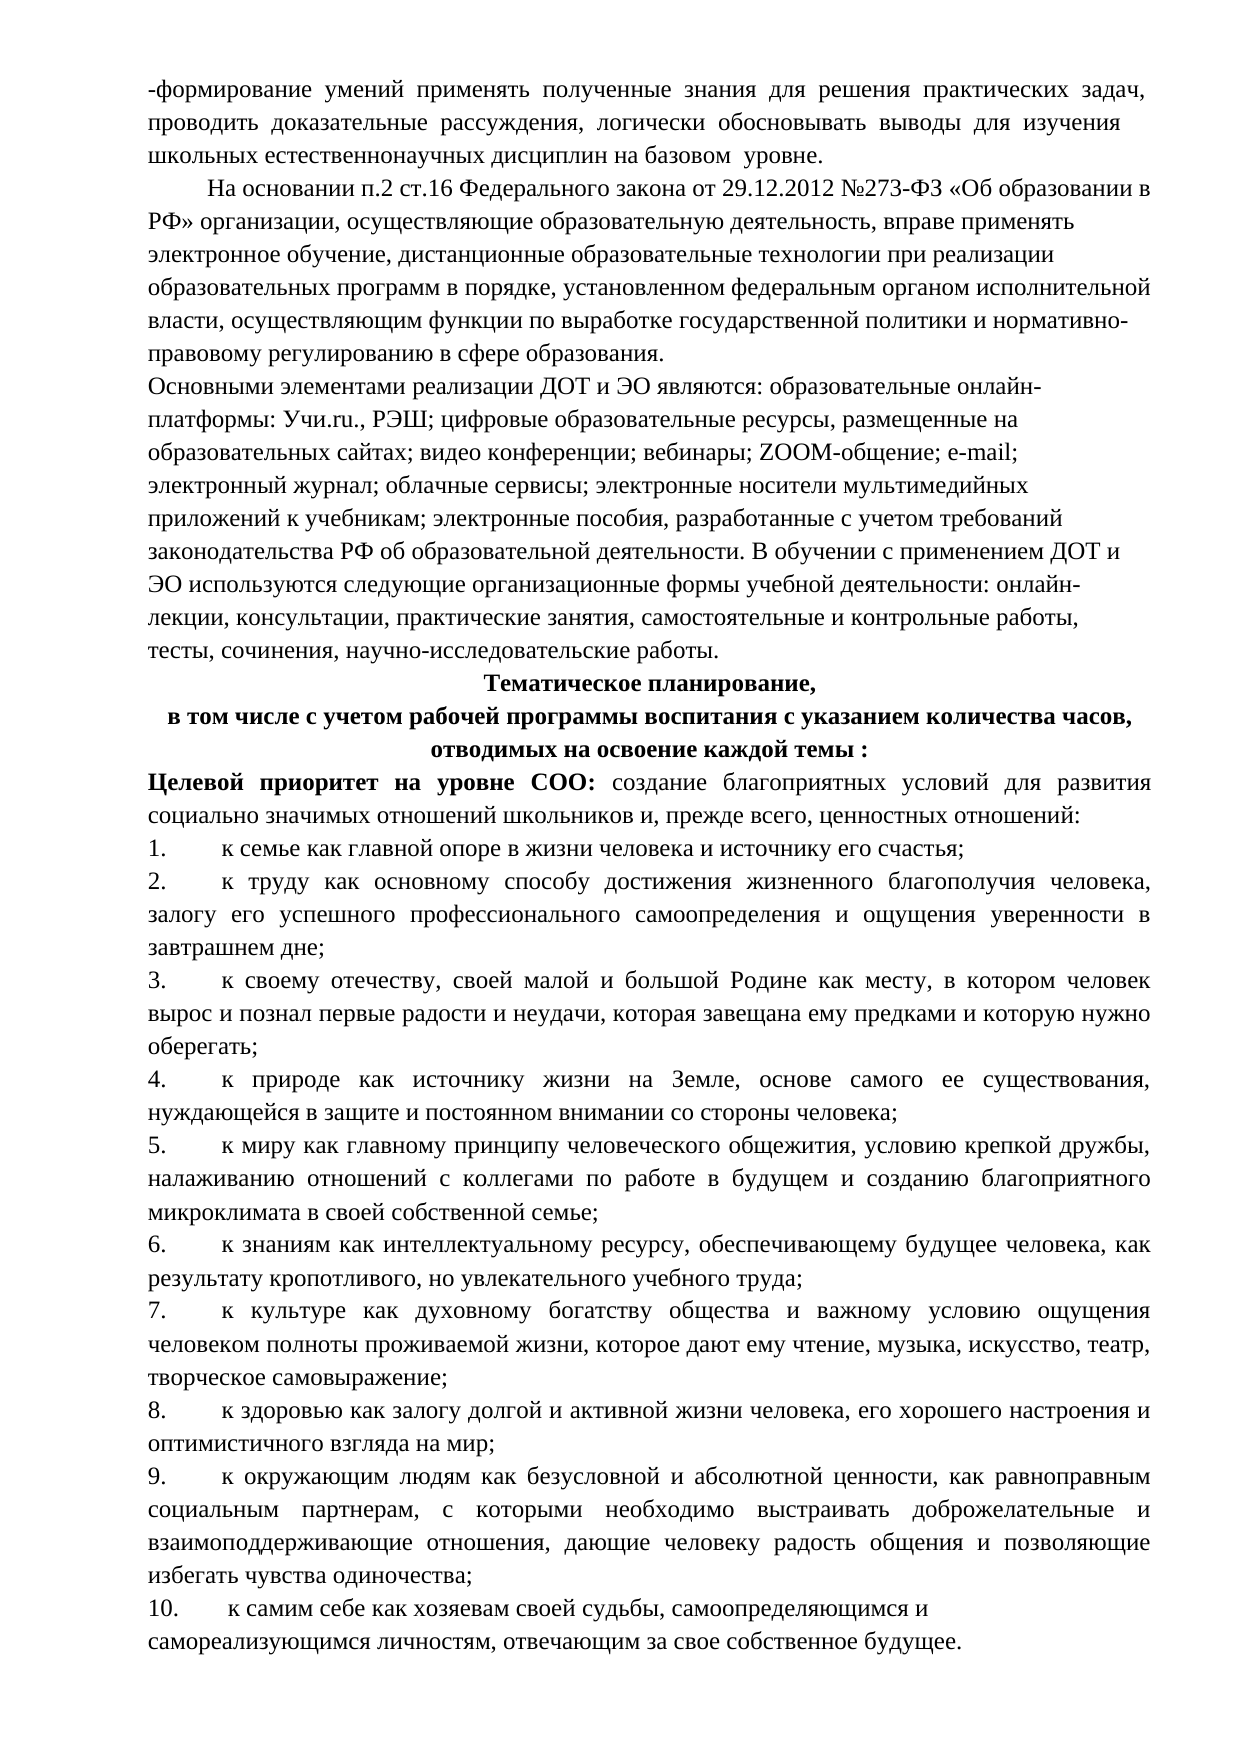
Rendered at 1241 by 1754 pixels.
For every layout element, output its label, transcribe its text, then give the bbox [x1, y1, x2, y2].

list к миру как главному принципу человеческого общежития, условию крепкой дружбы, налаживанию отношений с коллегами по работе в будущем и созданию благоприятного микроклимата в своей собственной семье; [148, 1131, 1152, 1225]
list к природе как источнику жизни на Земле, основе самого ее существования, нуждающейся в защите и постоянном внимании со стороны человека; [148, 1064, 1152, 1126]
text Основными элементами реализации ДОТ и ЭО являются: образовательные онлайн-платформы: Учи.ru., РЭШ; цифровые образовательные ресурсы, размещенные на образовательных сайтах; видео конференции; вебинары; ZOOM-общение; e-mail; электронный журнал; облачные сервисы; электронные носители мультимедийных приложений к учебникам; электронные пособия, разработанные с учетом требований законодательства РФ об образовательной деятельности. В обучении с применением ДОТ и ЭО используются следующие организационные формы учебной деятельности: онлайн-лекции, консультации, практические занятия, самостоятельные и контрольные работы, тесты, сочинения, научно-исследовательские работы. [148, 371, 1152, 664]
list к знаниям как интеллектуальному ресурсу, обеспечивающему будущее человека, как результату кропотливого, но увлекательного учебного труда; [148, 1229, 1152, 1291]
list к семье как главной опоре в жизни человека и источнику его счастья; [148, 833, 1152, 862]
list к здоровью как залогу долгой и активной жизни человека, его хорошего настроения и оптимистичного взгляда на мир; [148, 1395, 1152, 1456]
text Тематическое планирование, [148, 668, 1152, 697]
text На основании п.2 ст.16 Федерального закона от 29.12.2012 №273-ФЗ «Об образовании в РФ» организации, осуществляющие образовательную деятельность, вправе применять электронное обучение, дистанционные образовательные технологии при реализации образовательных программ в порядке, установленном федеральным органом исполнительной власти, осуществляющим функции по выработке государственной политики и нормативно-правовому регулированию в сфере образования. [148, 173, 1152, 367]
list к своему отечеству, своей малой и большой Родине как месту, в котором человек вырос и познал первые радости и неудачи, которая завещана ему предками и которую нужно оберегать; [148, 965, 1152, 1060]
text Целевой приоритет на уровне СОО: создание благоприятных условий для развития социально значимых отношений школьников и, прежде всего, ценностных отношений: [148, 767, 1152, 829]
list к самим себе как хозяевам своей судьбы, самоопределяющимся и самореализующимся личностям, отвечающим за свое собственное будущее. [148, 1593, 1152, 1654]
list к труду как основному способу достижения жизненного благополучия человека, залогу его успешного профессионального самоопределения и ощущения уверенности в завтрашнем дне; [148, 866, 1152, 961]
list к окружающим людям как безусловной и абсолютной ценности, как равноправным социальным партнерам, с которыми необходимо выстраивать доброжелательные и взаимоподдерживающие отношения, дающие человеку радость общения и позволяющие избегать чувства одиночества; [148, 1461, 1152, 1588]
text -формирование умений применять полученные знания для решения практических задач, проводить доказательные рассуждения, логически обосновывать выводы для изучения школьных естественнонаучных дисциплин на базовом уровне. [148, 74, 1152, 169]
list к культуре как духовному богатству общества и важному условию ощущения человеком полноты проживаемой жизни, которое дают ему чтение, музыка, искусство, театр, творческое самовыражение; [148, 1296, 1152, 1390]
text в том числе с учетом рабочей программы воспитания с указанием количества часов, отводимых на освоение каждой темы : [148, 701, 1152, 763]
